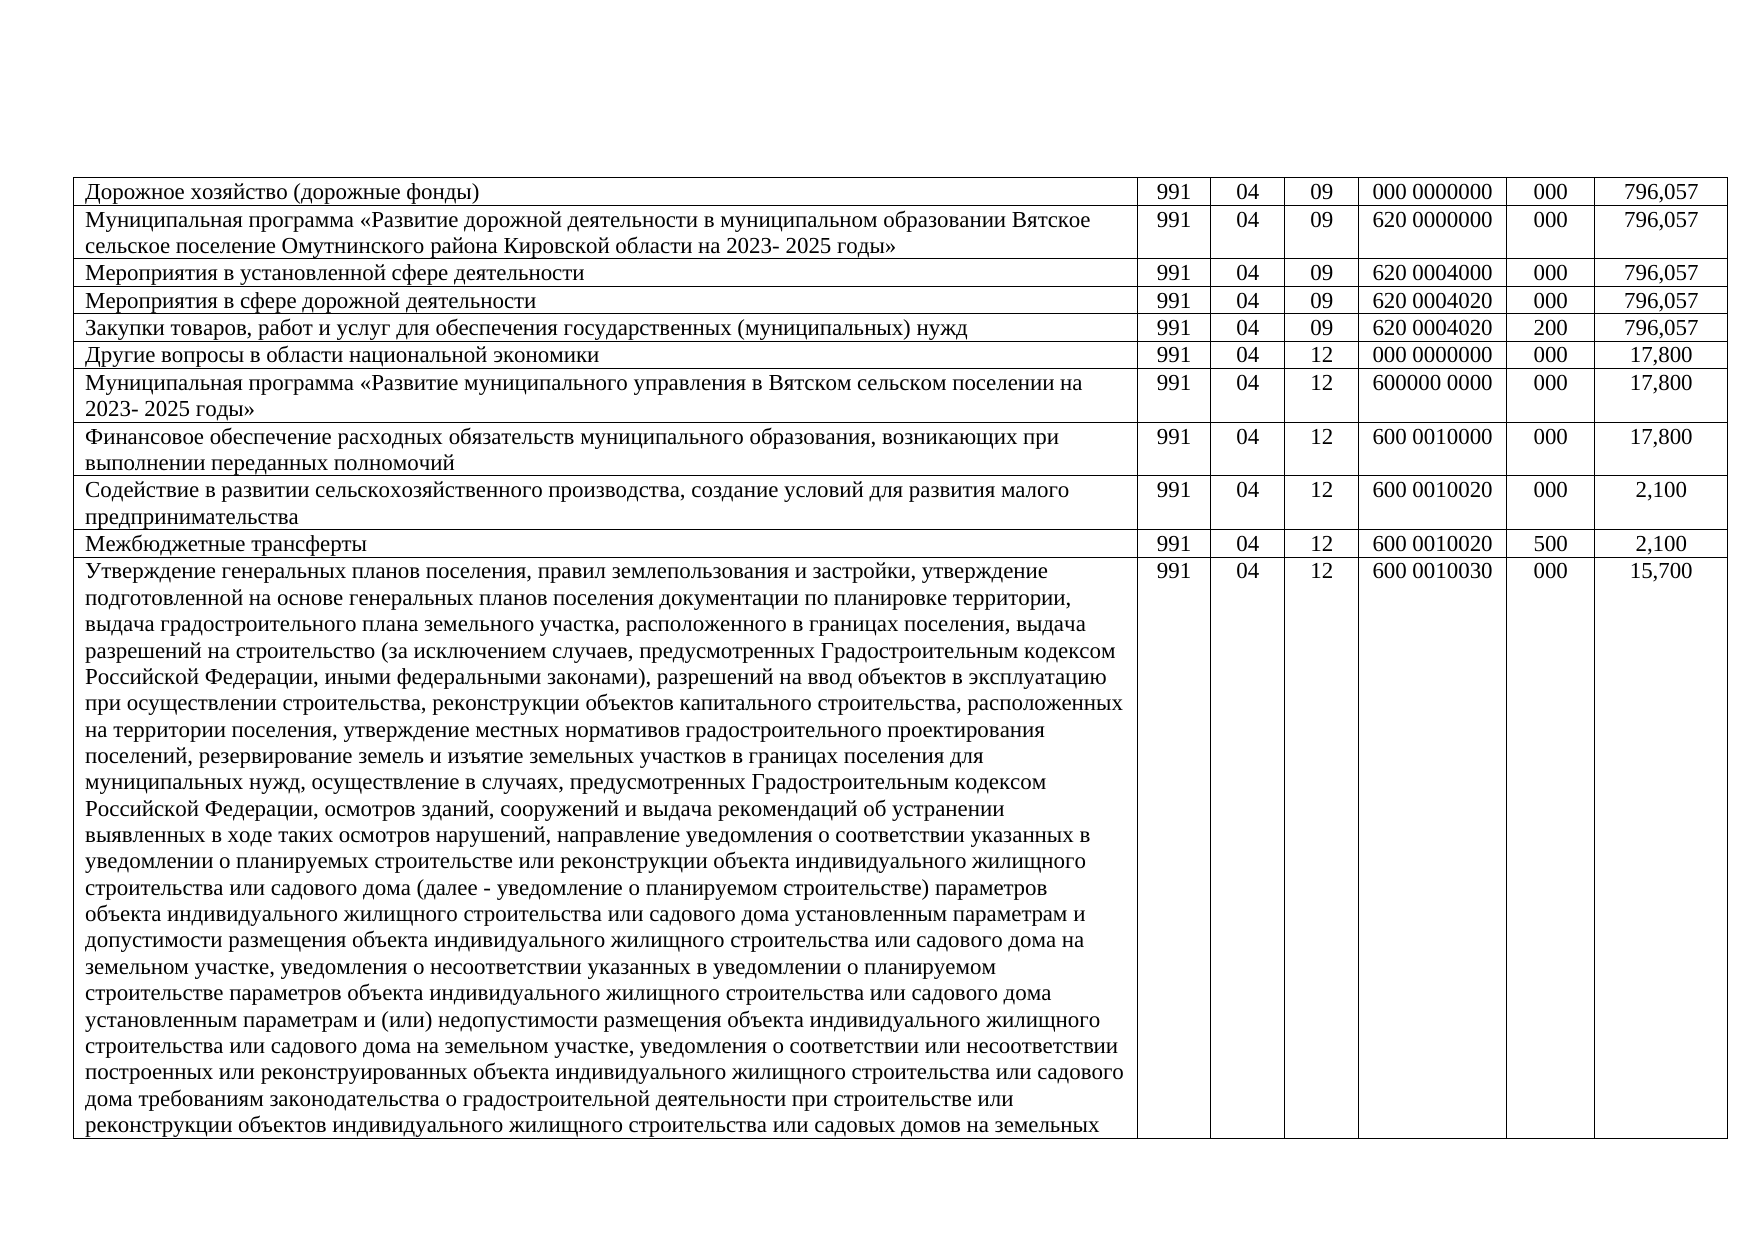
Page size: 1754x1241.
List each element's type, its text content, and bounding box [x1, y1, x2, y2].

table_cell 2,100 [1595, 530, 1727, 557]
table_cell Другие вопросы в области национальной экономики [74, 342, 1137, 368]
table_cell 991 [1138, 558, 1210, 1137]
table_cell 04 [1211, 314, 1284, 341]
table_cell 500 [1507, 530, 1594, 557]
table_cell 620 0000000 [1359, 206, 1506, 258]
table_cell 991 [1138, 178, 1210, 204]
table_cell 09 [1285, 178, 1358, 204]
table_cell 000 [1507, 423, 1594, 475]
table_cell Дорожное хозяйство (дорожные фонды) [74, 178, 1137, 204]
table_cell 620 0004020 [1359, 314, 1506, 341]
table_cell 991 [1138, 530, 1210, 557]
table_cell 12 [1285, 530, 1358, 557]
table_cell 09 [1285, 206, 1358, 258]
table_cell 000 [1507, 558, 1594, 1137]
table_cell 000 0000000 [1359, 342, 1506, 368]
table_cell 991 [1138, 259, 1210, 286]
table_cell 796,057 [1595, 287, 1727, 313]
table_cell 600 0010020 [1359, 530, 1506, 557]
table_cell Мероприятия в сфере дорожной деятельности [74, 287, 1137, 313]
table_cell 620 0004020 [1359, 287, 1506, 313]
table_cell 600 0010030 [1359, 558, 1506, 1137]
table_cell 991 [1138, 287, 1210, 313]
table_cell Межбюджетные трансферты [74, 530, 1137, 557]
table_cell 796,057 [1595, 206, 1727, 258]
table_cell 991 [1138, 342, 1210, 368]
table_cell 04 [1211, 530, 1284, 557]
table_cell 04 [1211, 259, 1284, 286]
table_cell 04 [1211, 178, 1284, 204]
table_cell 796,057 [1595, 314, 1727, 341]
table_cell 15,700 [1595, 558, 1727, 1137]
table_cell 000 [1507, 178, 1594, 204]
table_cell 04 [1211, 287, 1284, 313]
table_cell 796,057 [1595, 259, 1727, 286]
table_cell 200 [1507, 314, 1594, 341]
table_cell 12 [1285, 558, 1358, 1137]
table_cell 04 [1211, 476, 1284, 529]
table_cell Муниципальная программа «Развитие дорожной деятельности в муниципальном образовании Вятское сельское поселение Омутнинского района Кировской области на 2023- 2025 годы» [74, 206, 1137, 258]
table_cell 000 [1507, 287, 1594, 313]
table_cell 000 [1507, 476, 1594, 529]
table_cell 17,800 [1595, 423, 1727, 475]
table_cell 17,800 [1595, 369, 1727, 422]
table_cell Закупки товаров, работ и услуг для обеспечения государственных (муниципальных) нужд [74, 314, 1137, 341]
table_cell 12 [1285, 342, 1358, 368]
table_cell Муниципальная программа «Развитие муниципального управления в Вятском сельском поселении на 2023- 2025 годы» [74, 369, 1137, 422]
table_cell 09 [1285, 287, 1358, 313]
table_cell 991 [1138, 206, 1210, 258]
table_cell 09 [1285, 314, 1358, 341]
table_cell 991 [1138, 423, 1210, 475]
table_cell 620 0004000 [1359, 259, 1506, 286]
table_cell 000 [1507, 369, 1594, 422]
table_cell 04 [1211, 342, 1284, 368]
table_cell Мероприятия в установленной сфере деятельности [74, 259, 1137, 286]
table_cell 04 [1211, 369, 1284, 422]
table_cell 000 [1507, 342, 1594, 368]
table_cell 991 [1138, 476, 1210, 529]
table_cell 600000 0000 [1359, 369, 1506, 422]
table_cell 12 [1285, 423, 1358, 475]
table_cell Финансовое обеспечение расходных обязательств муниципального образования, возникающих при выполнении переданных полномочий [74, 423, 1137, 475]
table_cell 000 [1507, 206, 1594, 258]
table_cell 04 [1211, 558, 1284, 1137]
table_cell 04 [1211, 423, 1284, 475]
table_cell 600 0010000 [1359, 423, 1506, 475]
table_cell 12 [1285, 476, 1358, 529]
table_cell 796,057 [1595, 178, 1727, 204]
table_cell 991 [1138, 314, 1210, 341]
table_cell 2,100 [1595, 476, 1727, 529]
table_cell 000 0000000 [1359, 178, 1506, 204]
table_cell 600 0010020 [1359, 476, 1506, 529]
table_cell Содействие в развитии сельскохозяйственного производства, создание условий для развития малого предпринимательства [74, 476, 1137, 529]
table_cell 04 [1211, 206, 1284, 258]
table_cell 17,800 [1595, 342, 1727, 368]
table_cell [74, 558, 1137, 1137]
table_cell 991 [1138, 369, 1210, 422]
table_cell 000 [1507, 259, 1594, 286]
table_cell 12 [1285, 369, 1358, 422]
table_cell 09 [1285, 259, 1358, 286]
